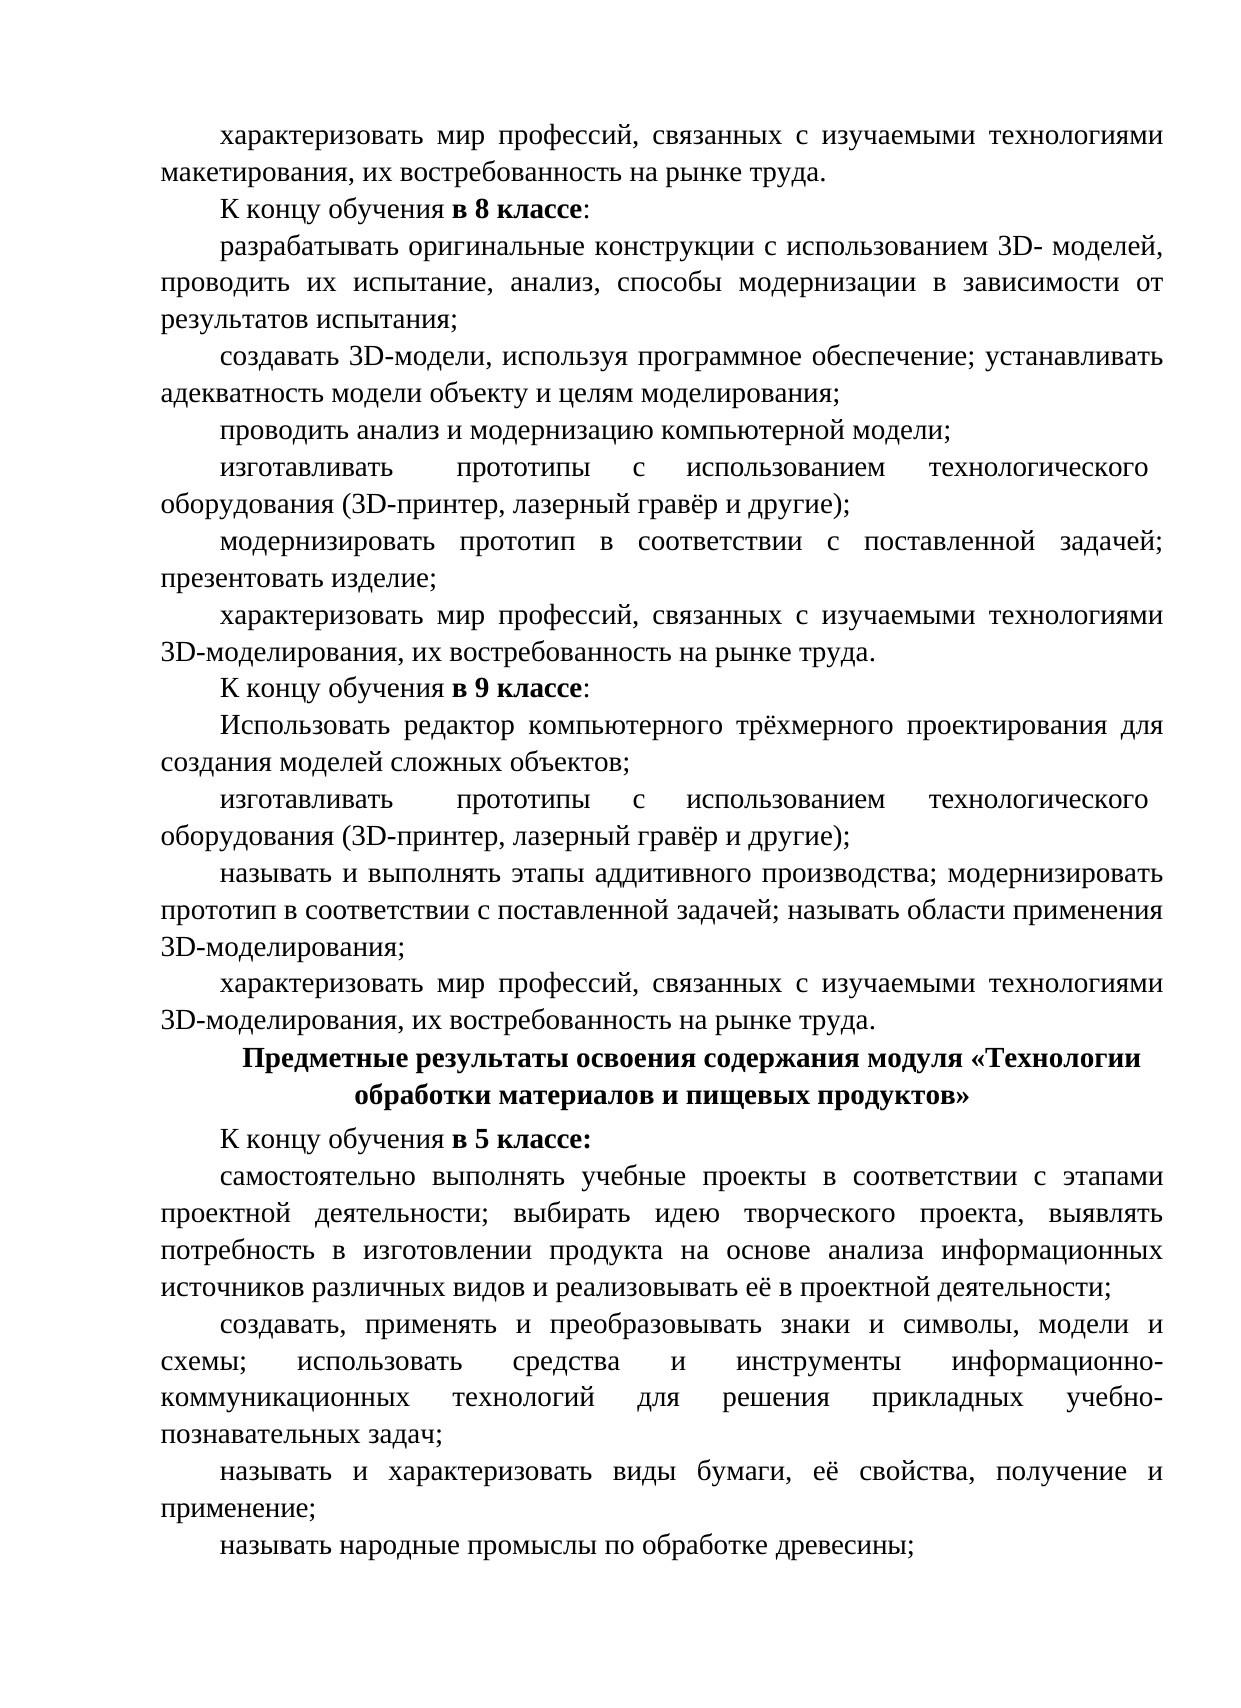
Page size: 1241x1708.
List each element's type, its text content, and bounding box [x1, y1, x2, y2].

subtitle Предметные результаты освоения содержания модуля «Технологии обработки материалов и пищевых продуктов» [160, 1040, 1164, 1110]
text называть и выполнять этапы аддитивного производства; модернизировать прототип в соответствии с поставленной задачей; называть области применения 3D-моделирования; [160, 855, 1164, 962]
text называть народные промыслы по обработке древесины; [160, 1527, 1164, 1561]
text проводить анализ и модернизацию компьютерной модели; [160, 412, 1164, 446]
text создавать 3D-модели, используя программное обеспечение; устанавливать адекватность модели объекту и целям моделирования; [160, 338, 1164, 409]
text К концу обучения в 9 классе: [160, 671, 1164, 704]
text изготавливать прототипы с использованием технологического оборудования (3D-принтер, лазерный гравёр и другие); [160, 781, 1164, 852]
text создавать, применять и преобразовывать знаки и символы, модели и схемы; использовать средства и инструменты информационно- коммуникационных технологий для решения прикладных учебно- познавательных задач; [160, 1306, 1164, 1450]
text Использовать редактор компьютерного трёхмерного проектирования для создания моделей сложных объектов; [160, 707, 1164, 778]
text К концу обучения в 5 классе: [160, 1121, 1164, 1155]
text характеризовать мир профессий, связанных с изучаемыми технологиями 3D-моделирования, их востребованность на рынке труда. [160, 597, 1164, 667]
text самостоятельно выполнять учебные проекты в соответствии с этапами проектной деятельности; выбирать идею творческого проекта, выявлять потребность в изготовлении продукта на основе анализа информационных источников различных видов и реализовывать её в проектной деятельности; [160, 1158, 1164, 1302]
text модернизировать прототип в соответствии с поставленной задачей; презентовать изделие; [160, 523, 1164, 593]
text разрабатывать оригинальные конструкции с использованием 3D- моделей, проводить их испытание, анализ, способы модернизации в зависимости от результатов испытания; [160, 228, 1164, 335]
text изготавливать прототипы с использованием технологического оборудования (3D-принтер, лазерный гравёр и другие); [160, 449, 1164, 520]
text называть и характеризовать виды бумаги, её свойства, получение и применение; [160, 1453, 1164, 1524]
text К концу обучения в 8 классе: [160, 191, 1164, 224]
text характеризовать мир профессий, связанных с изучаемыми технологиями 3D-моделирования, их востребованность на рынке труда. [160, 966, 1164, 1036]
text характеризовать мир профессий, связанных с изучаемыми технологиями макетирования, их востребованность на рынке труда. [160, 117, 1164, 187]
